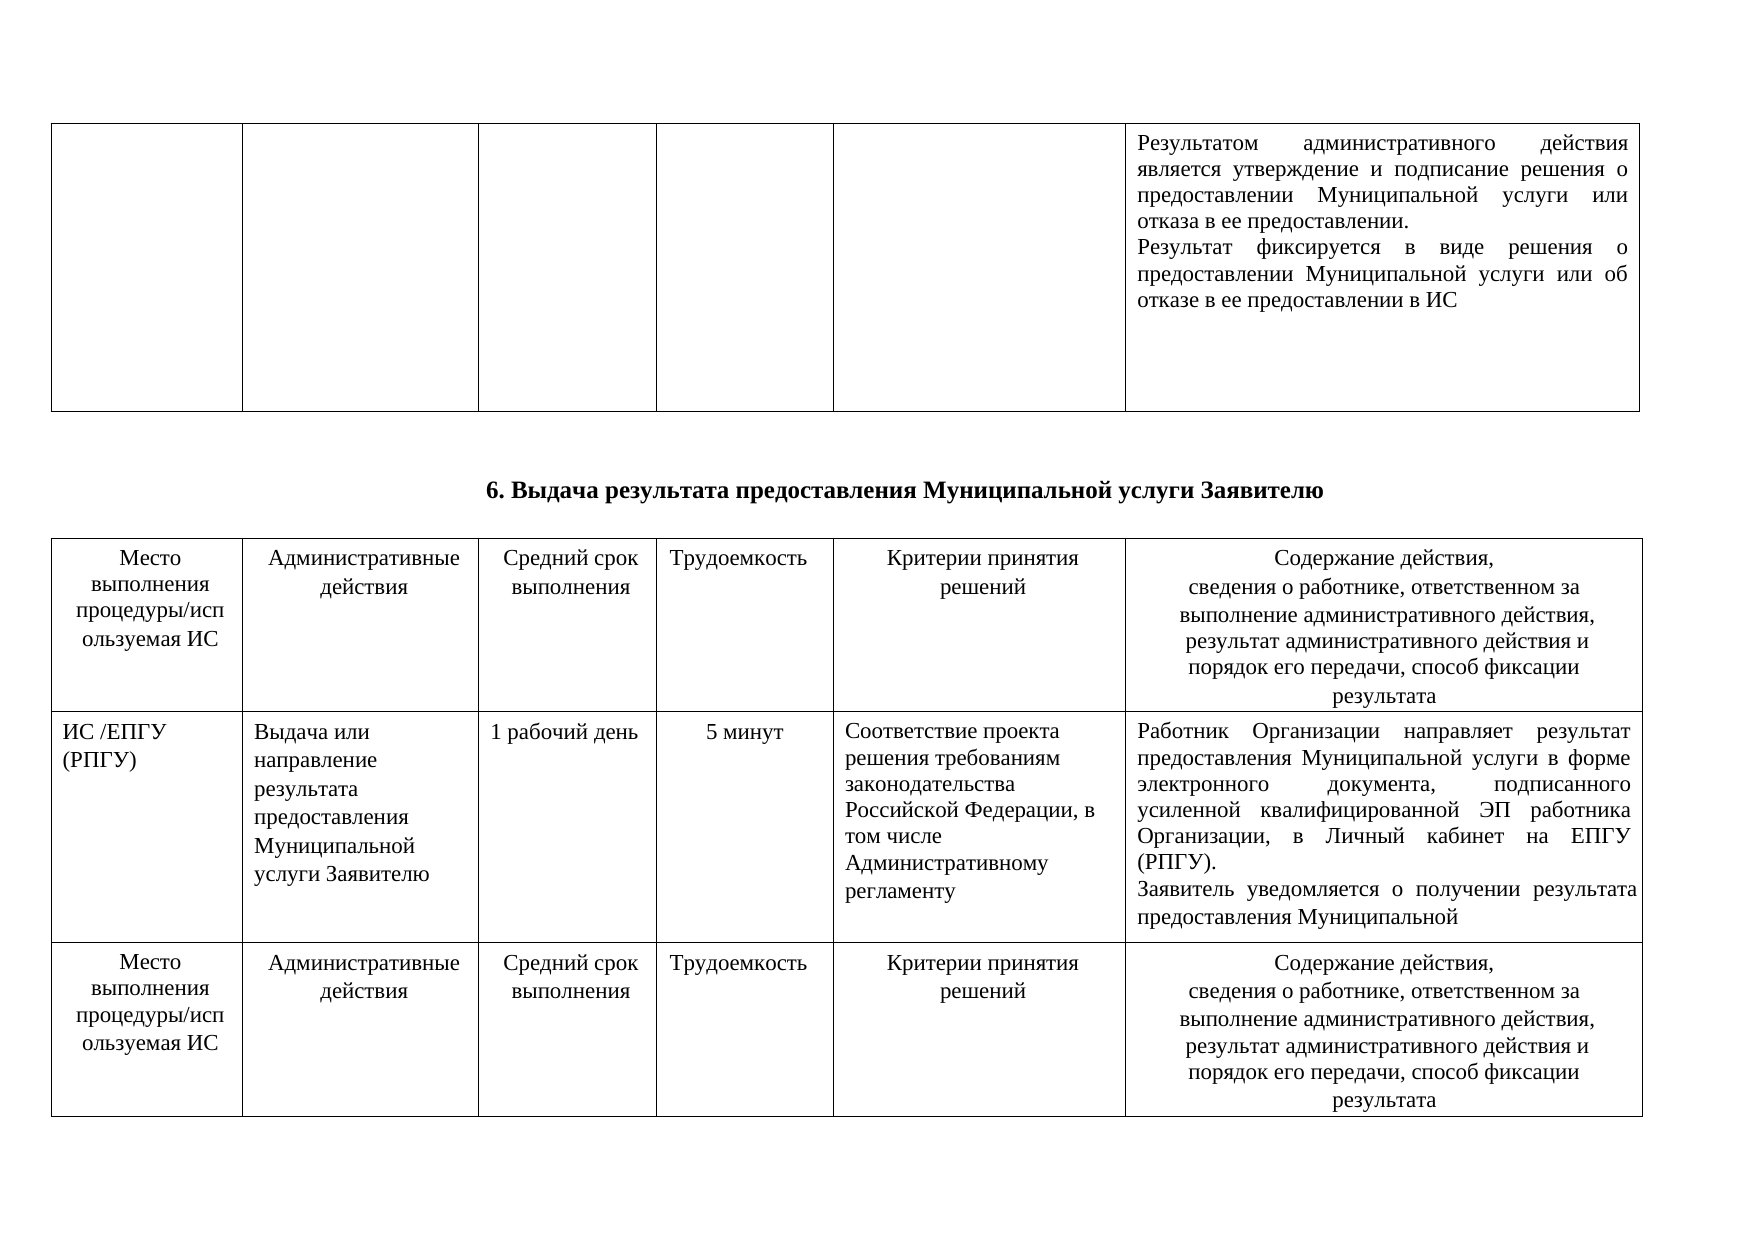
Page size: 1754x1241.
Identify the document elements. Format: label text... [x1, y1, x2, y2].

table_cell [479, 124, 656, 411]
table_cell [834, 124, 1125, 411]
table_header Средний срок выполнения [479, 539, 656, 711]
table_header Административные действия [243, 539, 478, 711]
table_cell 1 рабочий день [479, 712, 656, 942]
table_cell Место выполнения процедуры/исп ользуемая ИС [52, 943, 242, 1116]
table_cell Критерии принятия решений [834, 943, 1125, 1116]
table_cell Соответствие проекта решения требованиям законодательства Российской Федерации, в том числе Административному регламенту [834, 712, 1125, 942]
table_cell Работник Организации направляет результат предоставления Муниципальной услуги в форме электронного документа, подписанного усиленной квалифицированной ЭП работника Организации, в Личный кабинет на ЕПГУ (РПГУ). Заявитель уведомляется о получении результата предоставления Муниципальной [1126, 712, 1642, 942]
table_header Содержание действия, сведения о работнике, ответственном за выполнение административного действия, результат административного действия и порядок его передачи, способ фиксации результата [1126, 539, 1642, 711]
table_header Трудоемкость [657, 539, 833, 711]
table_cell Содержание действия, сведения о работнике, ответственном за выполнение административного действия, результат административного действия и порядок его передачи, способ фиксации результата [1126, 943, 1642, 1116]
table_cell [243, 124, 478, 411]
table_header Место выполнения процедуры/исп ользуемая ИС [52, 539, 242, 711]
table_cell Выдача или направление результата предоставления Муниципальной услуги Заявителю [243, 712, 478, 942]
table_cell [657, 124, 833, 411]
table_cell Результатом административного действия является утверждение и подписание решения о предоставлении Муниципальной услуги или отказа в ее предоставлении. Результат фиксируется в виде решения о предоставлении Муниципальной услуги или об отказе в ее предоставлении в ИС [1126, 124, 1639, 411]
text 6. Выдача результата предоставления Муниципальной услуги Заявителю [74, 475, 1324, 504]
table_cell Административные действия [243, 943, 478, 1116]
table_cell Средний срок выполнения [479, 943, 656, 1116]
table_cell [52, 124, 242, 411]
table_header Критерии принятия решений [834, 539, 1125, 711]
table_cell Трудоемкость [657, 943, 833, 1116]
table_cell ИС /ЕПГУ (РПГУ) [52, 712, 242, 942]
table_cell 5 минут [657, 712, 833, 942]
